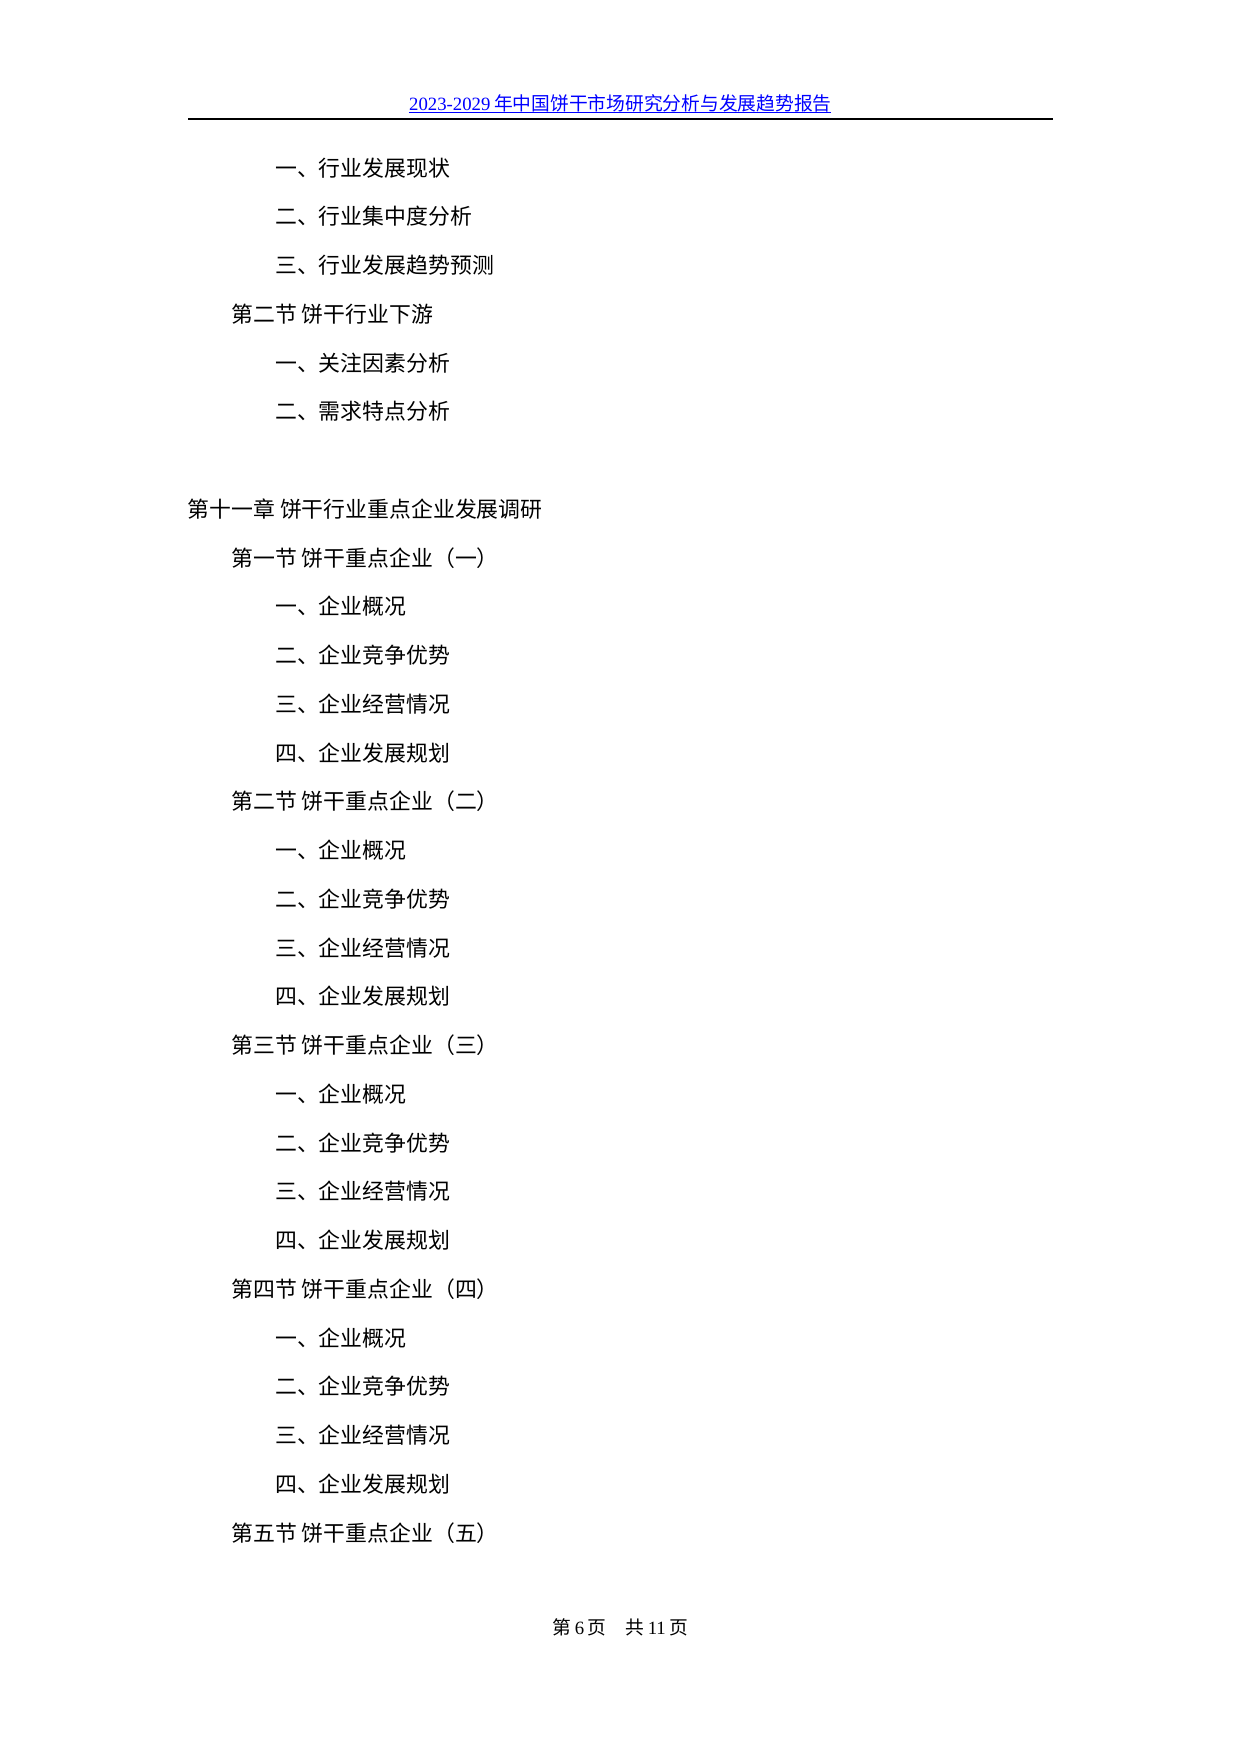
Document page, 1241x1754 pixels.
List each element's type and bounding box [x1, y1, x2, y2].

text [187, 150, 1053, 1548]
